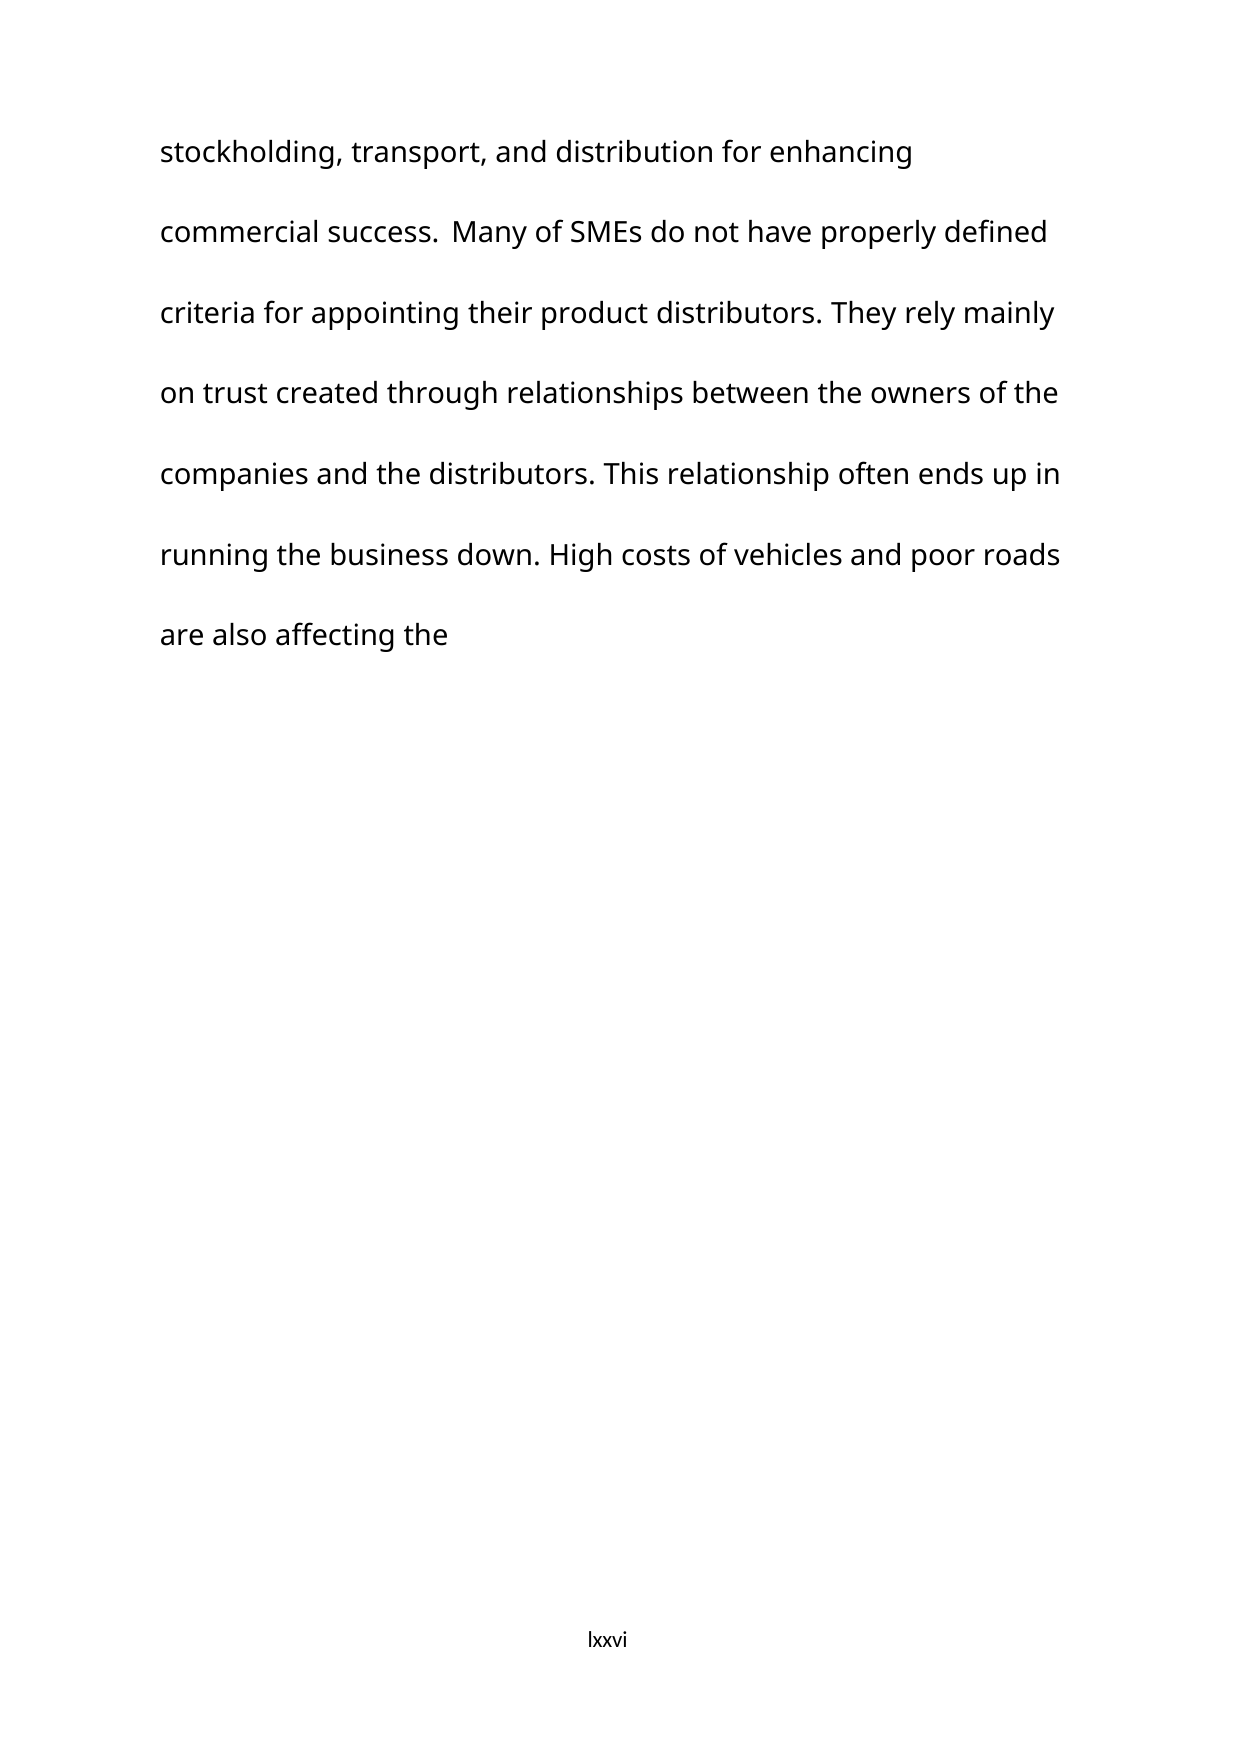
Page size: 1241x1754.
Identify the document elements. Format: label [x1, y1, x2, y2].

text [159, 131, 1064, 654]
